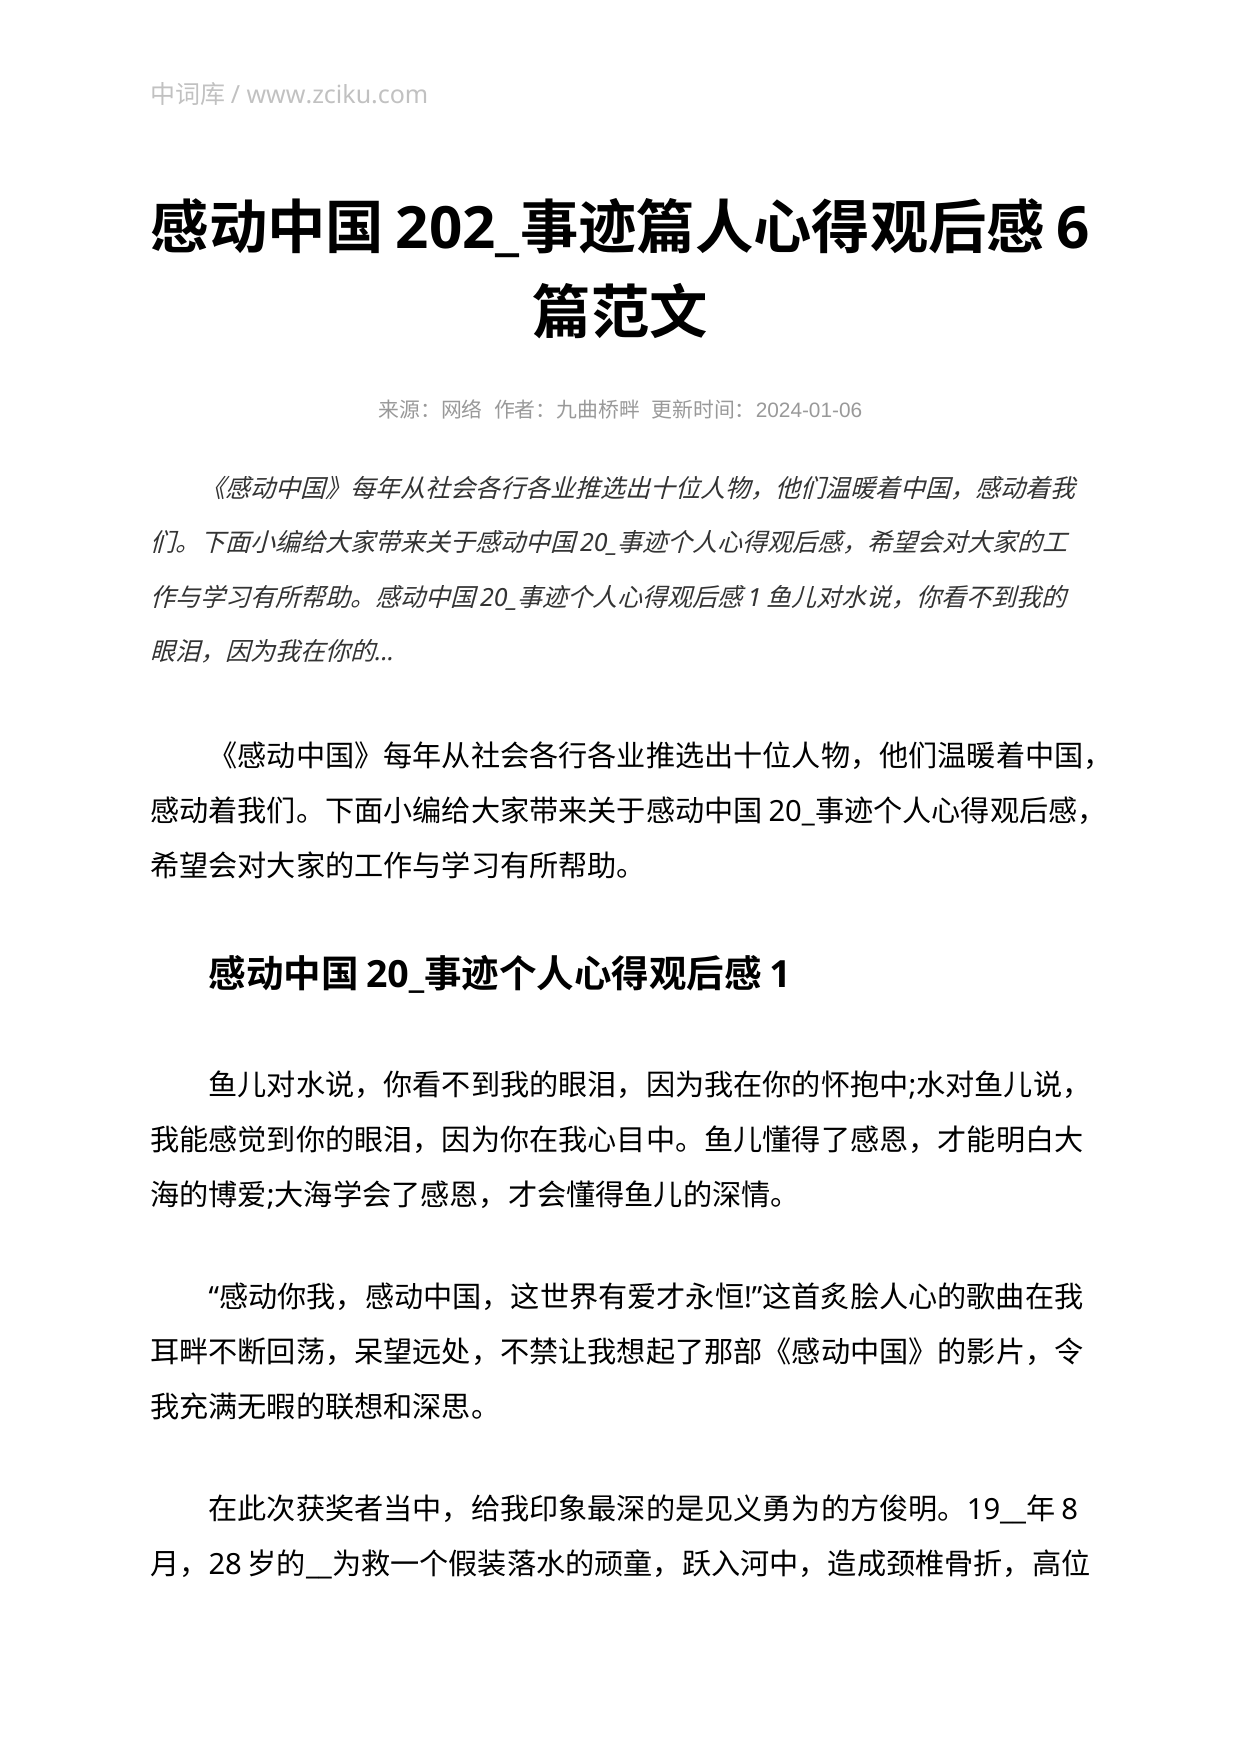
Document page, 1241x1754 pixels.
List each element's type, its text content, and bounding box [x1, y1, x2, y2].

text “感动你我，感动中国，这世界有爱才永恒!”这首炙脍人心的歌曲在我耳畔不断回荡，呆望远处，不禁让我想起了那部《感动中国》的影片，令我充满无暇的联想和深思。 [150, 1274, 1090, 1426]
text 鱼儿对水说，你看不到我的眼泪，因为我在你的怀抱中;水对鱼儿说，我能感觉到你的眼泪，因为你在我心目中。鱼儿懂得了感恩，才能明白大海的博爱;大海学会了感恩，才会懂得鱼儿的深情。 [150, 1062, 1090, 1214]
text 《感动中国》每年从社会各行各业推选出十位人物，他们温暖着中国，感动着我们。下面小编给大家带来关于感动中国20_事迹个人心得观后感，希望会对大家的工作与学习有所帮助。 [150, 733, 1090, 885]
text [150, 1485, 1090, 1583]
text 来源：网络 作者：九曲桥畔 更新时间：2024-01-06 [150, 397, 1090, 421]
text 感动中国20_事迹个人心得观后感1 [150, 944, 1090, 999]
text 《感动中国》每年从社会各行各业推选出十位人物，他们温暖着中国，感动着我们。下面小编给大家带来关于感动中国20_事迹个人心得观后感，希望会对大家的工作与学习有所帮助。感动中国20_事迹个人心得观后感1鱼儿对水说，你看不到我的眼泪，因为我在你的... [150, 468, 1090, 668]
subtitle 感动中国202_事迹篇人心得观后感6篇范文 [150, 181, 1090, 351]
